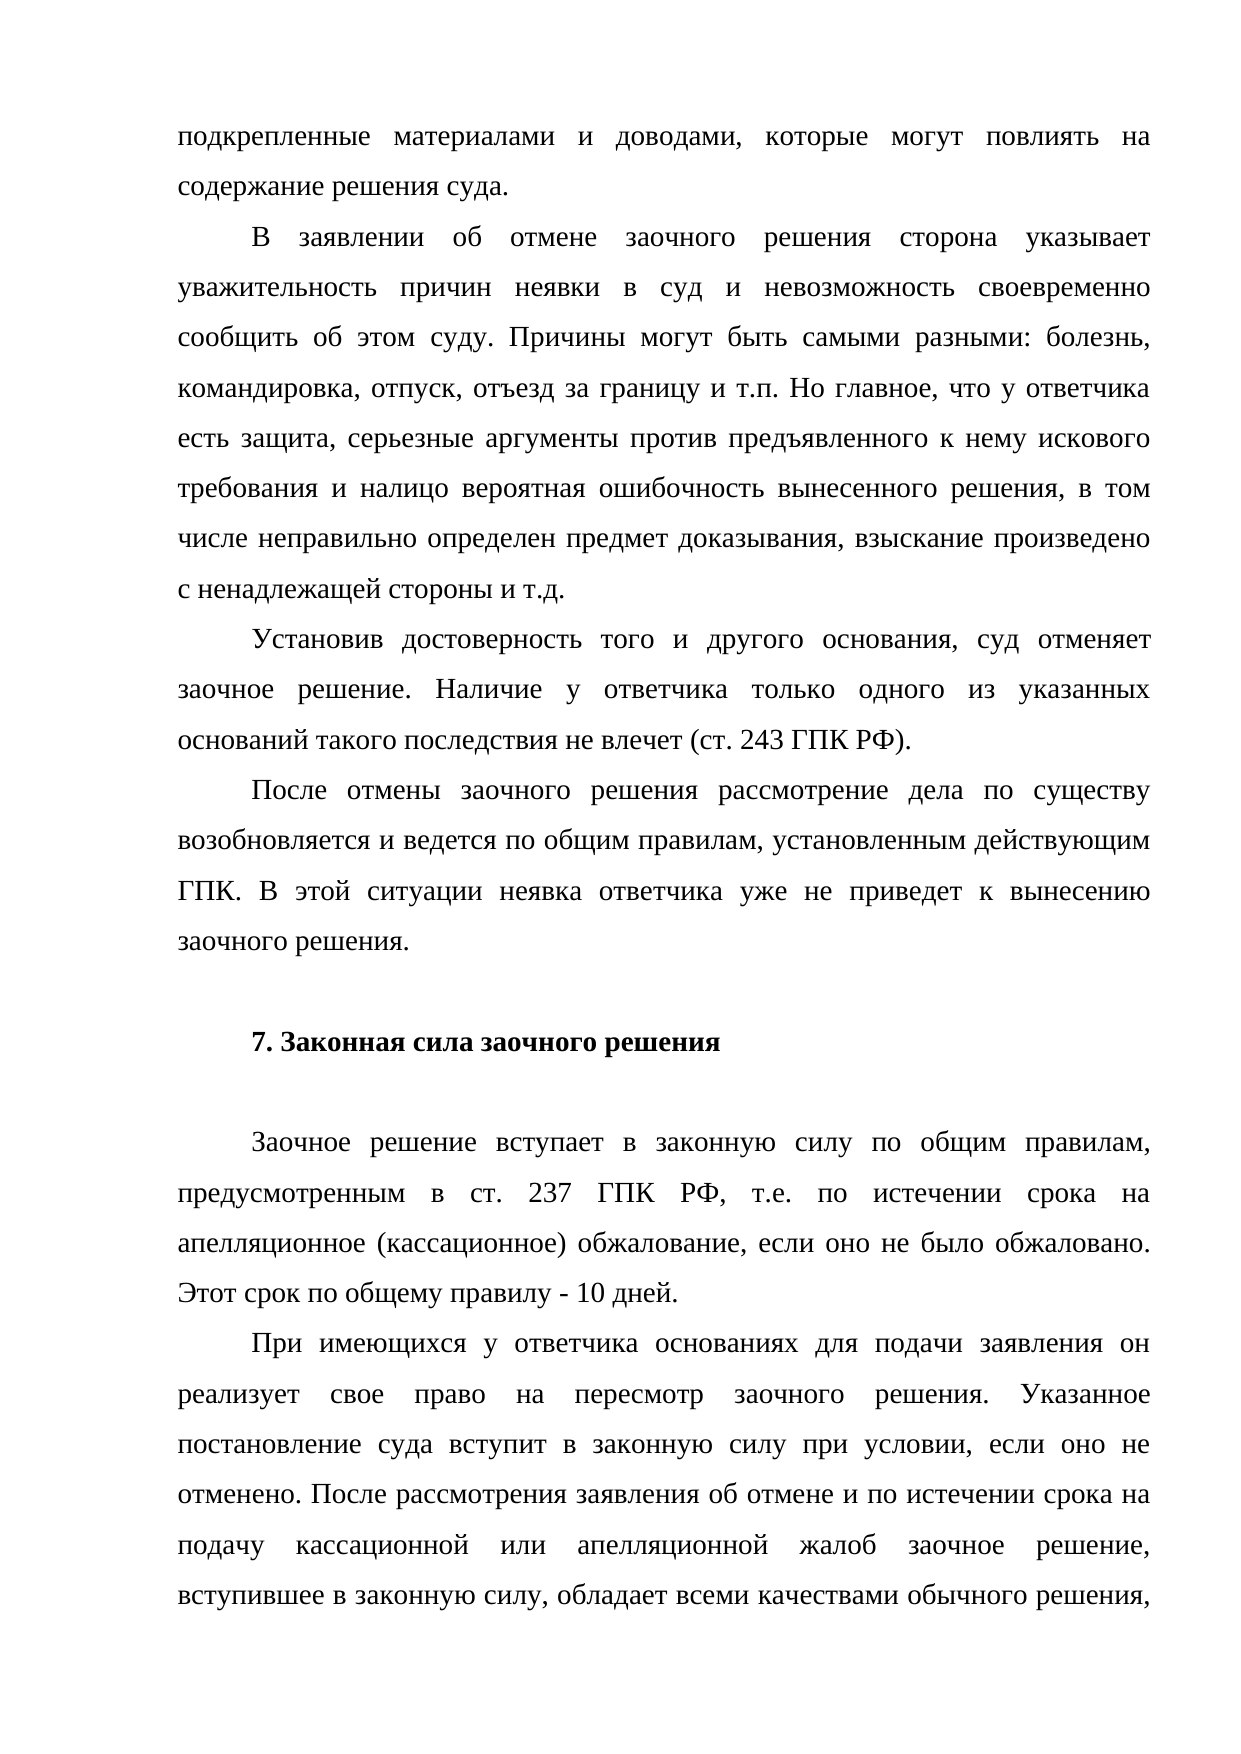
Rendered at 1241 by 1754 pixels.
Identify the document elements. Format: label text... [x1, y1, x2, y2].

text 7. Законная сила заочного решения [177, 1024, 1152, 1057]
text После отмены заочного решения рассмотрение дела по существу возобновляется и ведется по общим правилам, установленным действующим ГПК. В этой ситуации неявка ответчика уже не приведет к вынесению заочного решения. [177, 772, 1152, 957]
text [177, 1326, 1152, 1611]
text Установив достоверность того и другого основания, суд отменяет заочное решение. Наличие у ответчика только одного из указанных оснований такого последствия не влечет (ст. 243 ГПК РФ). [177, 621, 1152, 755]
text В заявлении об отмене заочного решения сторона указывает уважительность причин неявки в суд и невозможность своевременно сообщить об этом суду. Причины могут быть самыми разными: болезнь, командировка, отпуск, отъезд за границу и т.п. Но главное, что у ответчика есть защита, серьезные аргументы против предъявленного к нему искового требования и налицо вероятная ошибочность вынесенного решения, в том числе неправильно определен предмет доказывания, взыскание произведено с ненадлежащей стороны и т.д. [177, 219, 1152, 604]
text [177, 118, 1152, 202]
text Заочное решение вступает в законную силу по общим правилам, предусмотренным в ст. 237 ГПК РФ, т.е. по истечении срока на апелляционное (кассационное) обжалование, если оно не было обжаловано. Этот срок по общему правилу - 10 дней. [177, 1124, 1152, 1309]
